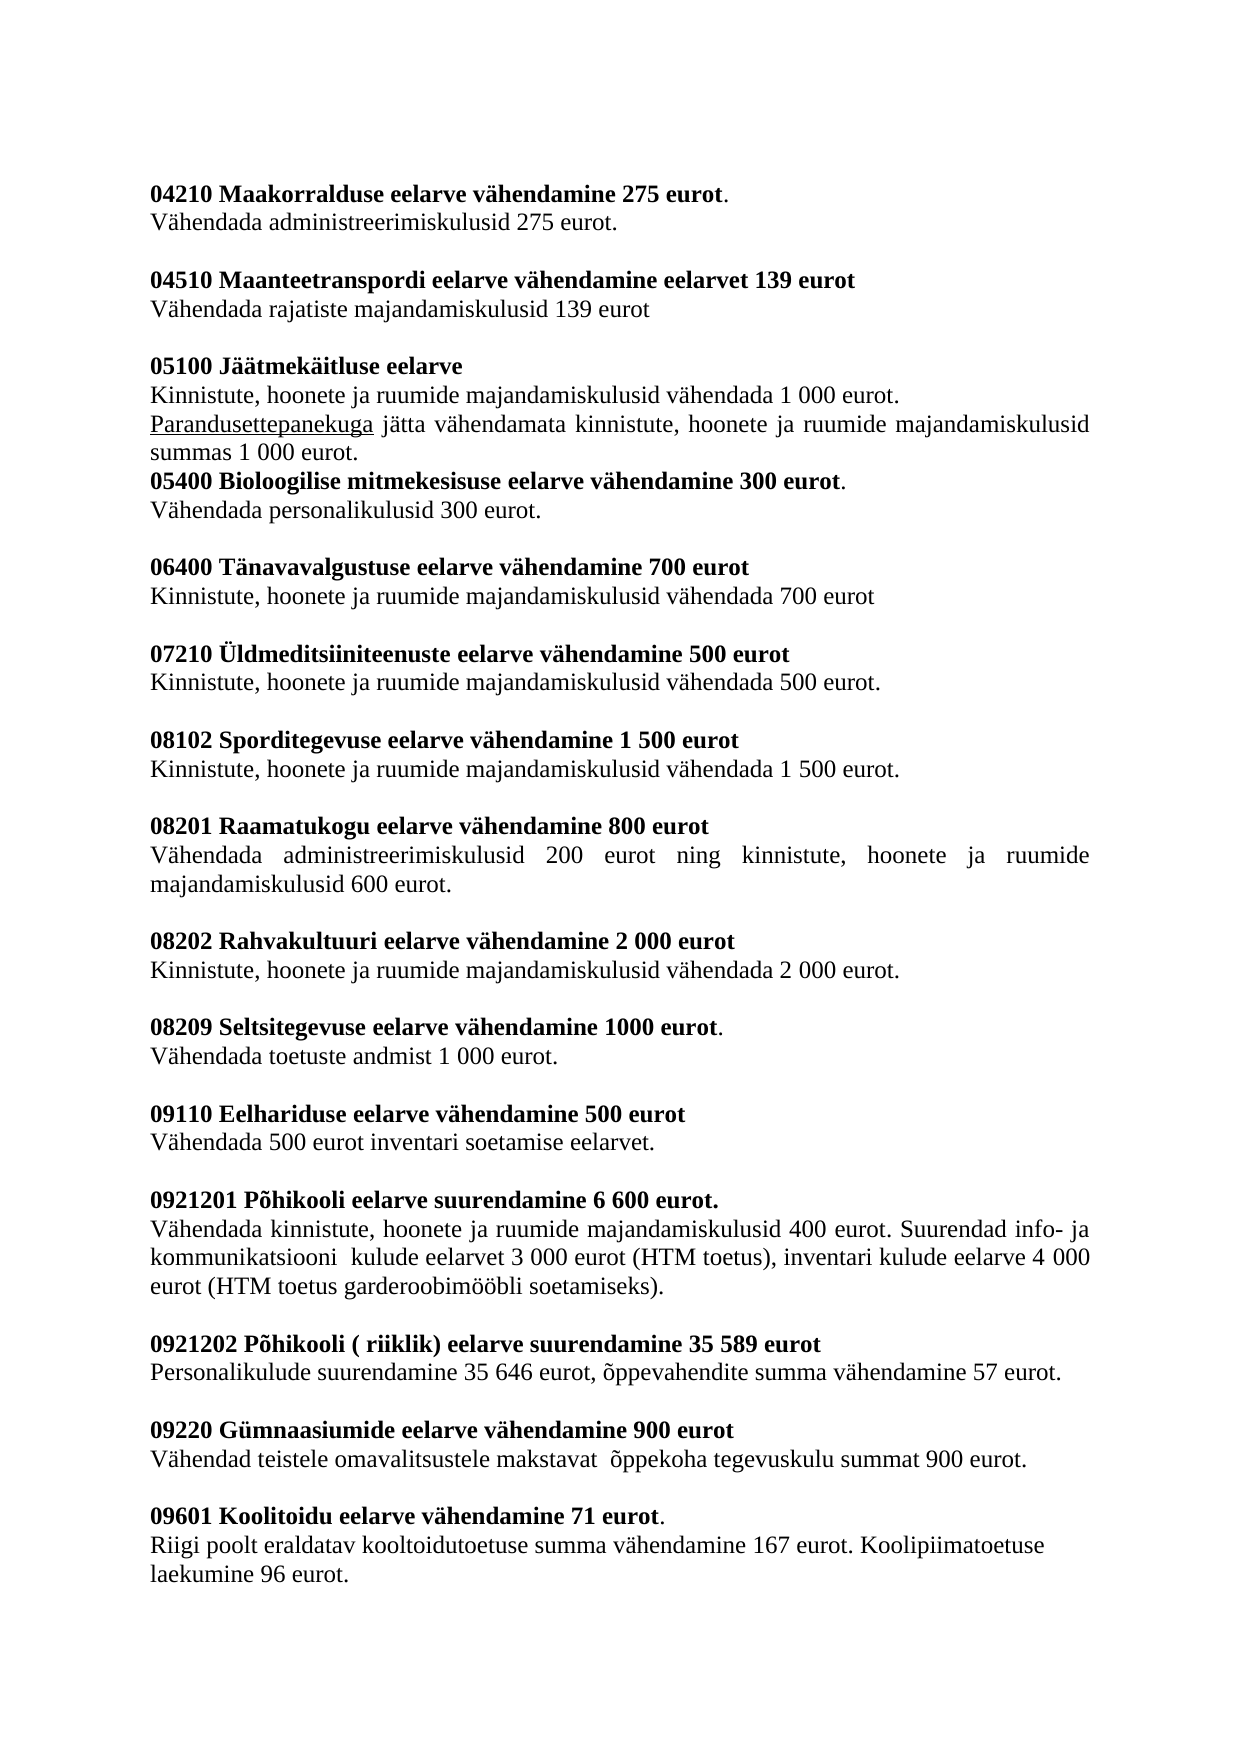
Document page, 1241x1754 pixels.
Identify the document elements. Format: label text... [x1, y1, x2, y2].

text Vähendada administreerimiskulusid 200 eurot ning kinnistute, hoonete ja ruumide majandamiskulusid 600 eurot. [150, 840, 1090, 897]
text Riigi poolt eraldatav kooltoidutoetuse summa vähendamine 167 eurot. Koolipiimatoetuse laekumine 96 eurot. [150, 1530, 1090, 1587]
text 08209 Seltsitegevuse eelarve vähendamine 1000 eurot. [150, 1012, 1090, 1041]
text 05100 Jäätmekäitluse eelarve [150, 351, 1090, 380]
text 07210 Üldmeditsiiniteenuste eelarve vähendamine 500 eurot [150, 639, 1090, 667]
text 06400 Tänavavalgustuse eelarve vähendamine 700 eurot [150, 552, 1090, 581]
text 08201 Raamatukogu eelarve vähendamine 800 eurot [150, 811, 1090, 840]
text Kinnistute, hoonete ja ruumide majandamiskulusid vähendada 2 000 eurot. [150, 955, 1090, 984]
text 04210 Maakorralduse eelarve vähendamine 275 eurot. [150, 179, 1090, 207]
text Kinnistute, hoonete ja ruumide majandamiskulusid vähendada 500 eurot. [150, 667, 1090, 696]
text Kinnistute, hoonete ja ruumide majandamiskulusid vähendada 1 500 eurot. [150, 754, 1090, 782]
text 0921201 Põhikooli eelarve suurendamine 6 600 eurot. [150, 1185, 1090, 1214]
text 04510 Maanteetranspordi eelarve vähendamine eelarvet 139 eurot [150, 265, 1090, 294]
text Kinnistute, hoonete ja ruumide majandamiskulusid vähendada 700 eurot [150, 581, 1090, 610]
text 05400 Bioloogilise mitmekesisuse eelarve vähendamine 300 eurot. [150, 466, 1090, 495]
text Vähendada rajatiste majandamiskulusid 139 eurot [150, 294, 1090, 322]
text 08102 Sporditegevuse eelarve vähendamine 1 500 eurot [150, 725, 1090, 754]
text Kinnistute, hoonete ja ruumide majandamiskulusid vähendada 1 000 eurot. [150, 380, 1090, 409]
text 09601 Koolitoidu eelarve vähendamine 71 eurot. [150, 1501, 1090, 1530]
text 08202 Rahvakultuuri eelarve vähendamine 2 000 eurot [150, 926, 1090, 955]
text Personalikulude suurendamine 35 646 eurot, õppevahendite summa vähendamine 57 eurot. [150, 1357, 1090, 1386]
text 0921202 Põhikooli ( riiklik) eelarve suurendamine 35 589 eurot [150, 1329, 1090, 1357]
text 09110 Eelhariduse eelarve vähendamine 500 eurot [150, 1099, 1090, 1127]
text 09220 Gümnaasiumide eelarve vähendamine 900 eurot [150, 1415, 1090, 1444]
text Vähendad teistele omavalitsustele makstavat õppekoha tegevuskulu summat 900 eurot. [150, 1444, 1090, 1472]
text Vähendada personalikulusid 300 eurot. [150, 495, 1090, 524]
text Vähendada kinnistute, hoonete ja ruumide majandamiskulusid 400 eurot. Suurendad info- ja kommunikatsiooni kulude eelarvet 3 000 eurot (HTM toetus), inventari kulude eelarve 4 000 eurot (HTM toetus garderoobimööbli soetamiseks). [150, 1214, 1090, 1300]
text Vähendada toetuste andmist 1 000 eurot. [150, 1041, 1090, 1070]
text Vähendada 500 eurot inventari soetamise eelarvet. [150, 1127, 1090, 1156]
text Vähendada administreerimiskulusid 275 eurot. [150, 207, 1090, 236]
text Parandusettepanekuga jätta vähendamata kinnistute, hoonete ja ruumide majandamiskulusid summas 1 000 eurot. [150, 409, 1090, 466]
